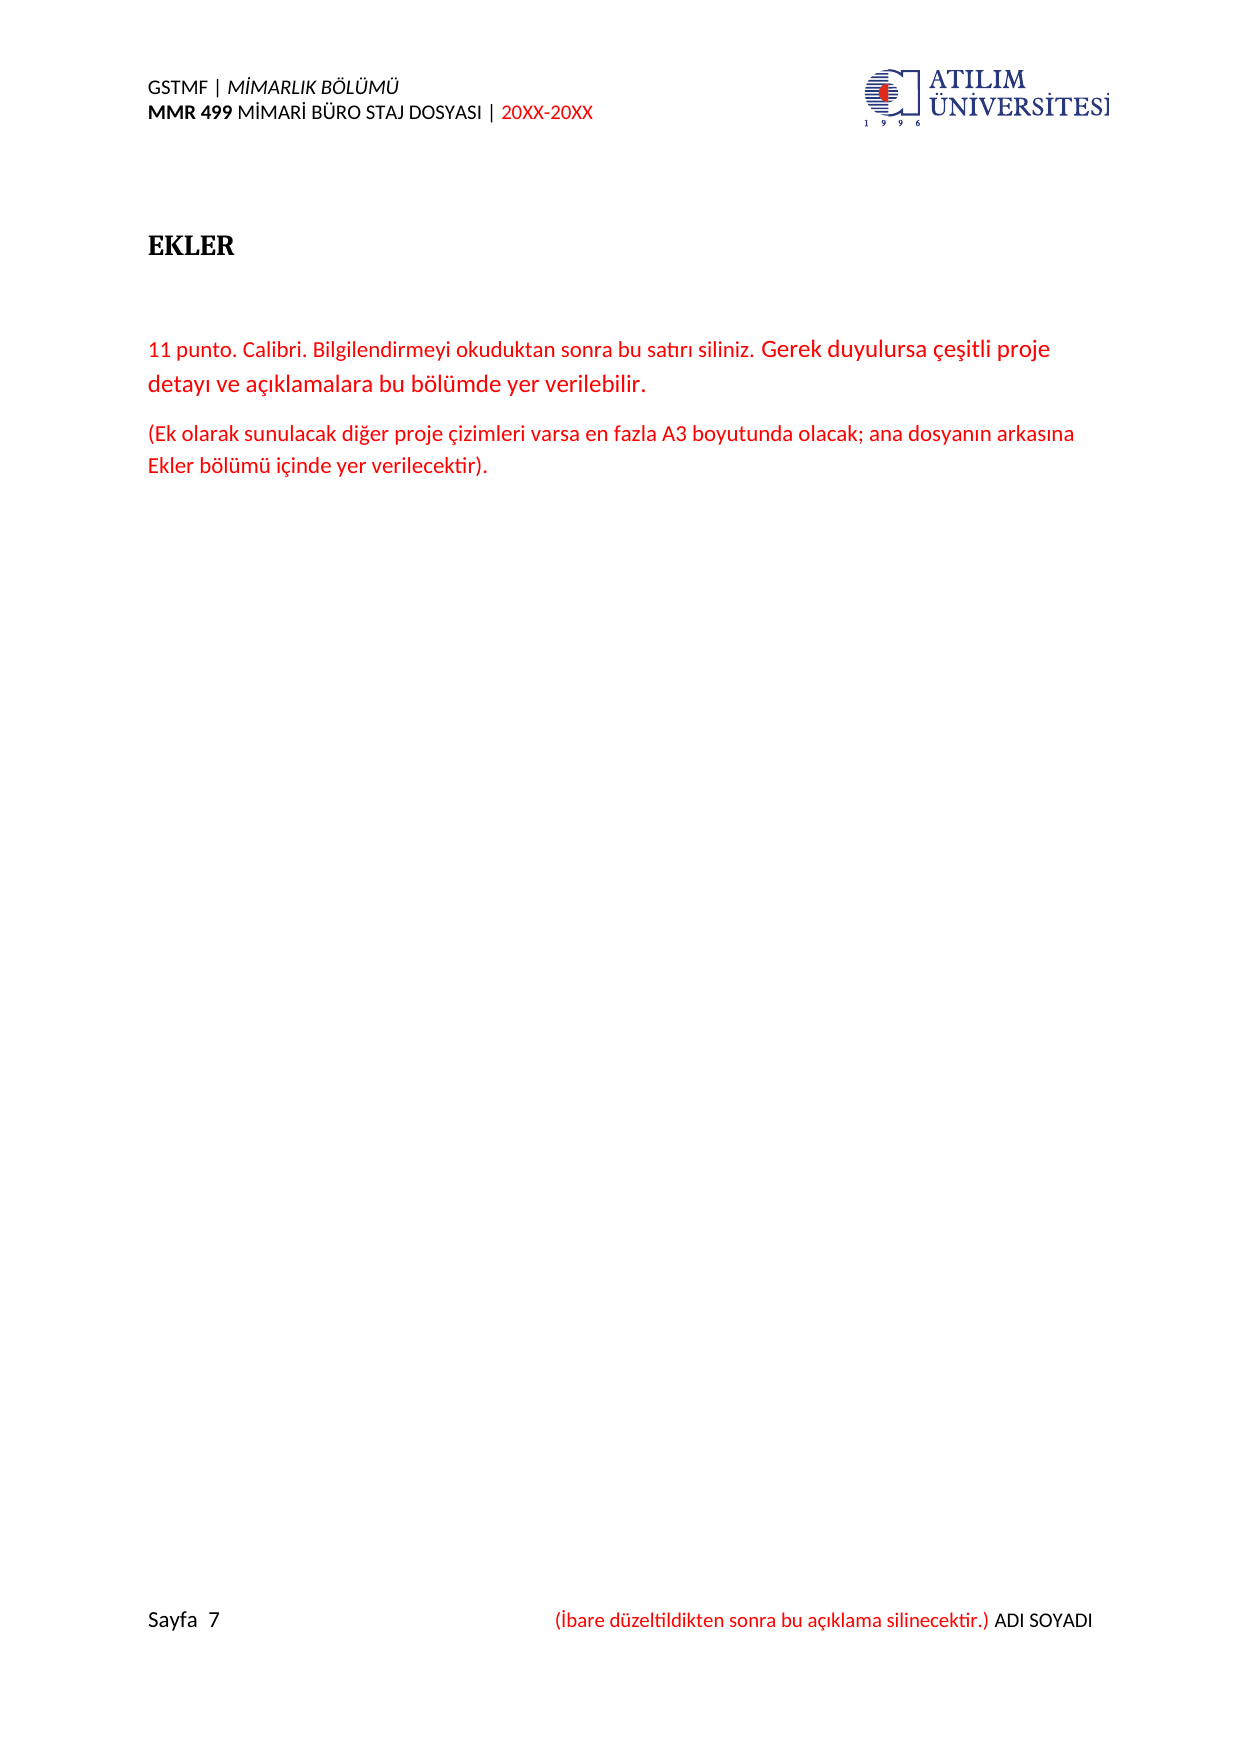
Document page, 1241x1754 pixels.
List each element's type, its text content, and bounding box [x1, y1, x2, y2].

text 11 punto. Calibri. Bilgilendirmeyi okuduktan sonra bu satırı siliniz. Gerek duyulursa çeşitli proje detayı ve açıklamalara bu bölümde yer verilebilir. [148, 333, 1092, 398]
text EKLER [148, 229, 1092, 262]
text (Ek olarak sunulacak diğer proje çizimleri varsa en fazla A3 boyutunda olacak; ana dosyanın arkasına Ekler bölümü içinde yer verilecektir). [148, 419, 1092, 480]
